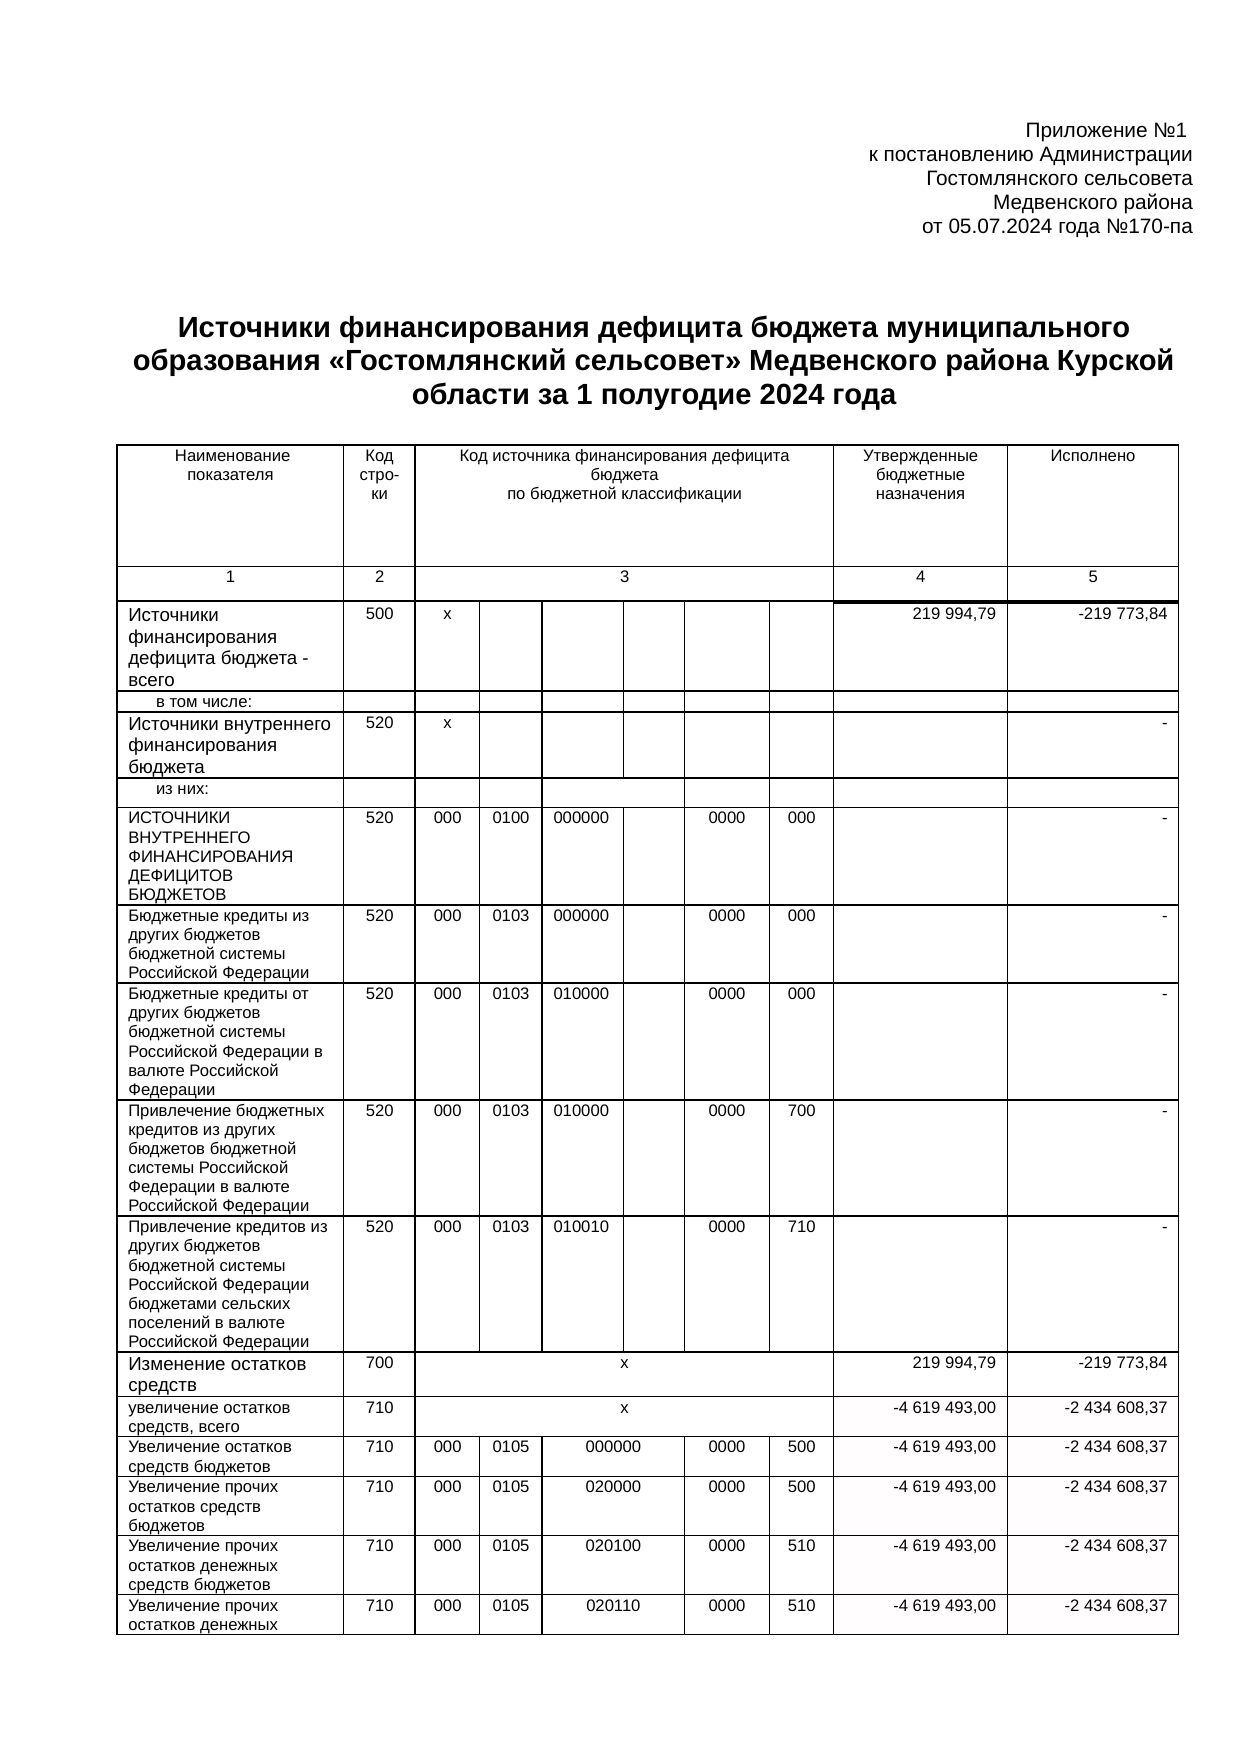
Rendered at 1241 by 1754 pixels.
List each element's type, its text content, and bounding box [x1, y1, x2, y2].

table_cell Увеличение остатков средств бюджетов [118, 1437, 343, 1476]
table_cell 000000 [543, 1437, 684, 1476]
table_cell 0000 [685, 1595, 769, 1634]
table_cell [416, 779, 479, 807]
table_cell 520 [344, 906, 414, 982]
table_cell Источники финансирования дефицита бюджета - всего [118, 602, 343, 690]
table_cell -4 619 493,00 [834, 1536, 1007, 1594]
table_cell 0105 [480, 1595, 541, 1634]
table_cell x [416, 713, 479, 777]
table_cell 520 [344, 713, 414, 777]
table_cell 0103 [480, 906, 541, 982]
table_cell Привлечение кредитов из других бюджетов бюджетной системы Российской Федерации бюджетами сельских поселений в валюте Российской Федерации [118, 1217, 343, 1351]
table_cell 500 [770, 1477, 833, 1535]
table_cell [834, 692, 1007, 711]
table_cell -219 773,84 [1008, 1353, 1178, 1396]
text Источники финансирования дефицита бюджета муниципального образования «Гостомлянский сельсовет» Медвенского района Курской области за 1 полугодие 2024 года [115, 310, 1193, 410]
table_cell x [416, 1353, 833, 1396]
table_cell 710 [770, 1217, 833, 1351]
table_cell 500 [344, 602, 414, 690]
table_cell 520 [344, 1101, 414, 1215]
table_cell 0000 [685, 1101, 769, 1215]
table_cell [624, 906, 684, 982]
table_cell ИСТОЧНИКИ ВНУТРЕННЕГО ФИНАНСИРОВАНИЯ ДЕФИЦИТОВ БЮДЖЕТОВ [118, 808, 343, 904]
table_cell 000 [416, 984, 479, 1099]
table_cell 3 [416, 567, 833, 600]
table_cell [543, 713, 623, 777]
table_cell [834, 713, 1007, 777]
table_cell 219 994,79 [834, 1353, 1007, 1396]
table_cell 1 [118, 567, 343, 600]
table_cell Бюджетные кредиты от других бюджетов бюджетной системы Российской Федерации в валюте Российской Федерации [118, 984, 343, 1099]
table_cell Источники внутреннего финансирования бюджета [118, 713, 343, 777]
table_cell [834, 1217, 1007, 1351]
table_cell 0000 [685, 1217, 769, 1351]
table_cell 710 [344, 1397, 414, 1436]
table_cell 500 [770, 1437, 833, 1476]
table_cell [480, 692, 541, 711]
table_cell Бюджетные кредиты из других бюджетов бюджетной системы Российской Федерации [118, 906, 343, 982]
table_cell 710 [344, 1477, 414, 1535]
table_cell -219 773,84 [1008, 604, 1178, 690]
table_cell 000 [770, 808, 833, 904]
table_cell 0000 [685, 906, 769, 982]
table_cell [543, 692, 623, 711]
table_cell Изменение остатков средств [118, 1353, 343, 1396]
table_cell 0000 [685, 1477, 769, 1535]
table_cell 0100 [480, 808, 541, 904]
table_cell 520 [344, 984, 414, 1099]
table_cell [685, 713, 769, 777]
table_cell 010000 [543, 1101, 623, 1215]
table_cell 710 [344, 1536, 414, 1594]
text от 05.07.2024 года №170-па [115, 214, 1193, 238]
text Гостомлянского сельсовета [115, 166, 1193, 190]
table_cell [685, 602, 769, 690]
table_cell 000 [770, 906, 833, 982]
table_cell [685, 692, 769, 711]
table_cell [624, 1217, 684, 1351]
table_cell увеличение остатков средств, всего [118, 1397, 343, 1436]
table_cell [416, 692, 479, 711]
table_cell -2 434 608,37 [1008, 1595, 1178, 1634]
table_cell -4 619 493,00 [834, 1477, 1007, 1535]
table_cell 0103 [480, 1217, 541, 1351]
table_header Утвержденные бюджетные назначения [834, 446, 1007, 566]
table_cell 0000 [685, 1536, 769, 1594]
table_cell 000 [416, 808, 479, 904]
table_cell 510 [770, 1536, 833, 1594]
table_cell [344, 779, 414, 807]
table_cell 510 [770, 1595, 833, 1634]
table_cell 700 [770, 1101, 833, 1215]
table_cell 710 [344, 1437, 414, 1476]
table_cell [624, 602, 684, 690]
table_cell [624, 808, 684, 904]
table_header Код источника финансирования дефицита бюджета по бюджетной классификации [416, 446, 833, 566]
table_cell [543, 602, 623, 690]
table_cell - [1008, 906, 1178, 982]
table_cell 2 [344, 567, 414, 600]
table_cell 700 [344, 1353, 414, 1396]
table_cell x [416, 1397, 833, 1436]
table_cell [624, 692, 684, 711]
table_header Код стро- ки [344, 446, 414, 566]
table_cell 000 [770, 984, 833, 1099]
table_cell [834, 906, 1007, 982]
table_cell 000 [416, 1101, 479, 1215]
table_cell [624, 1101, 684, 1215]
table_cell 0105 [480, 1437, 541, 1476]
table_cell 000 [416, 906, 479, 982]
table_cell -4 619 493,00 [834, 1397, 1007, 1436]
table_cell 000000 [543, 808, 623, 904]
table_cell [770, 602, 833, 690]
table_cell 020110 [543, 1595, 684, 1634]
table_cell - [1008, 984, 1178, 1099]
table_cell 000 [416, 1536, 479, 1594]
table_cell 000000 [543, 906, 623, 982]
table_cell 520 [344, 808, 414, 904]
table_cell -2 434 608,37 [1008, 1536, 1178, 1594]
table_cell 0000 [685, 808, 769, 904]
table_cell 000 [416, 1437, 479, 1476]
table_cell [480, 602, 541, 690]
table_cell 4 [834, 567, 1007, 600]
table_cell 0105 [480, 1477, 541, 1535]
table_cell [770, 779, 833, 807]
table_cell [685, 779, 769, 807]
table_cell 0103 [480, 984, 541, 1099]
table_cell [834, 1101, 1007, 1215]
table_header Наименование показателя [118, 446, 343, 566]
table_cell 0000 [685, 1437, 769, 1476]
table_cell Привлечение бюджетных кредитов из других бюджетов бюджетной системы Российской Федерации в валюте Российской Федерации [118, 1101, 343, 1215]
table_cell 020000 [543, 1477, 684, 1535]
table_cell Увеличение прочих остатков денежных средств бюджетов [118, 1536, 343, 1594]
table_cell - [1008, 808, 1178, 904]
table_cell [543, 779, 684, 807]
table_cell -4 619 493,00 [834, 1595, 1007, 1634]
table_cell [118, 1595, 343, 1634]
table_cell [770, 713, 833, 777]
text Медвенского района [115, 190, 1193, 214]
table_cell 010000 [543, 984, 623, 1099]
table_cell - [1008, 1217, 1178, 1351]
table_cell x [416, 602, 479, 690]
table_cell 020100 [543, 1536, 684, 1594]
table_cell -2 434 608,37 [1008, 1397, 1178, 1436]
table_cell [1008, 692, 1178, 711]
table_cell [834, 984, 1007, 1099]
table_cell 219 994,79 [834, 604, 1007, 690]
table_cell [624, 984, 684, 1099]
table_cell [480, 779, 541, 807]
table_cell [480, 713, 541, 777]
table_cell 000 [416, 1477, 479, 1535]
table_cell [1008, 779, 1178, 807]
table_cell [834, 808, 1007, 904]
text к постановлению Администрации [115, 142, 1193, 166]
table_cell -2 434 608,37 [1008, 1437, 1178, 1476]
table_cell 000 [416, 1595, 479, 1634]
table_cell - [1008, 713, 1178, 777]
table_header Исполнено [1008, 446, 1178, 566]
table_cell 710 [344, 1595, 414, 1634]
table_cell 0000 [685, 984, 769, 1099]
table_cell [834, 779, 1007, 807]
table_cell 0103 [480, 1101, 541, 1215]
text Приложение №1 [115, 118, 1187, 142]
table_cell 010010 [543, 1217, 623, 1351]
table_cell [770, 692, 833, 711]
table_cell 000 [416, 1217, 479, 1351]
table_cell в том числе: [118, 692, 343, 711]
table_cell [624, 713, 684, 777]
table_cell [344, 692, 414, 711]
table_cell 520 [344, 1217, 414, 1351]
table_cell - [1008, 1101, 1178, 1215]
table_cell -4 619 493,00 [834, 1437, 1007, 1476]
table_cell Увеличение прочих остатков средств бюджетов [118, 1477, 343, 1535]
table_cell 0105 [480, 1536, 541, 1594]
table_cell 5 [1008, 567, 1178, 600]
table_cell -2 434 608,37 [1008, 1477, 1178, 1535]
table_cell из них: [118, 779, 343, 807]
